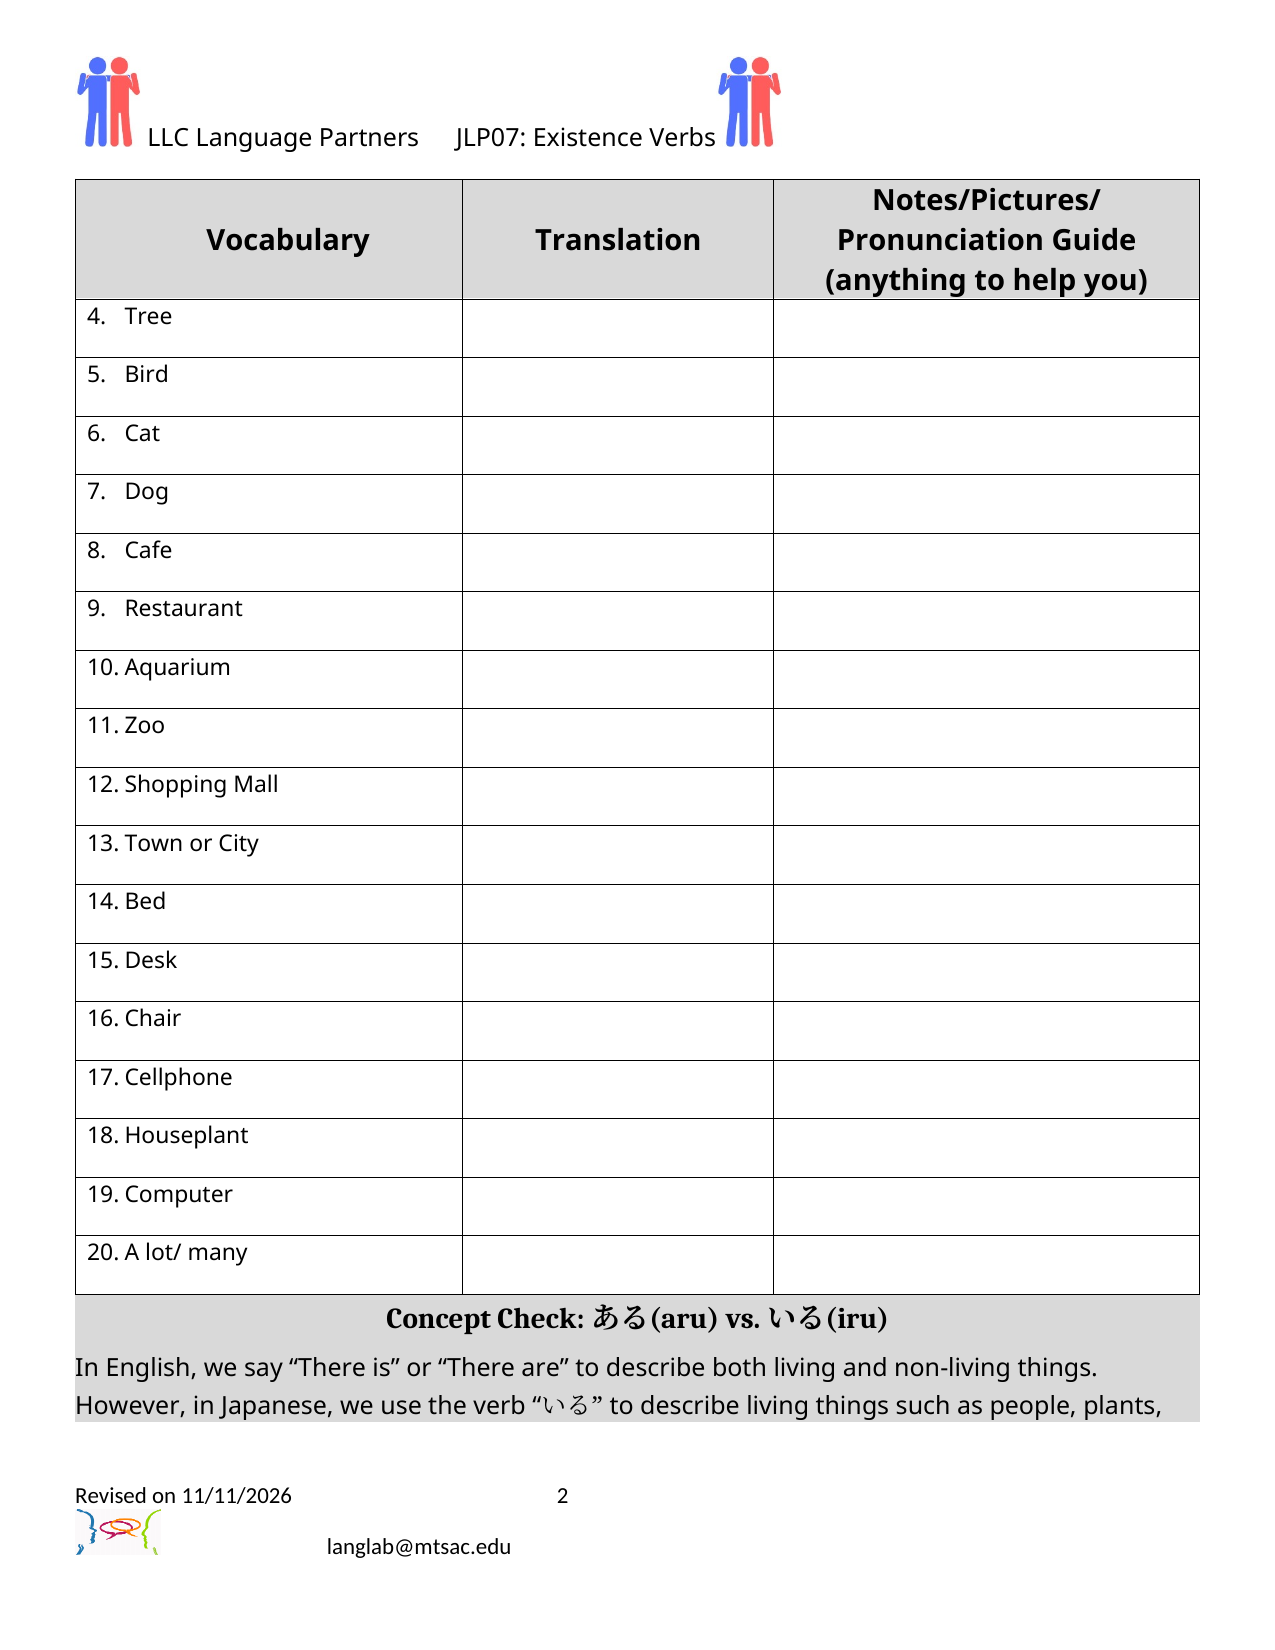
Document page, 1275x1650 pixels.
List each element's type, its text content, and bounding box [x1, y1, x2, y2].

picture [716, 56, 782, 147]
table_cell [463, 1178, 773, 1235]
table_cell [463, 826, 773, 884]
table_cell [463, 417, 773, 474]
table_cell [774, 534, 1199, 591]
table_cell Zoo [76, 709, 462, 767]
table_cell Computer [76, 1178, 462, 1235]
table_cell [774, 1119, 1199, 1177]
table_cell [774, 300, 1199, 357]
table_cell [463, 1119, 773, 1177]
table_cell Houseplant [76, 1119, 462, 1177]
table_cell [463, 709, 773, 767]
picture [75, 1509, 161, 1555]
table_cell Cellphone [76, 1061, 462, 1118]
table_cell Cafe [76, 534, 462, 591]
table_cell [463, 944, 773, 1001]
table_header Translation [463, 180, 773, 298]
table_cell [463, 534, 773, 591]
table_cell Restaurant [76, 592, 462, 650]
table_cell [774, 768, 1199, 825]
table_cell [774, 885, 1199, 942]
table_cell [463, 592, 773, 650]
table_cell Dog [76, 475, 462, 533]
table_cell A lot/ many [76, 1236, 462, 1294]
table_cell [463, 885, 773, 942]
table_cell Cat [76, 417, 462, 474]
table_cell Tree [76, 300, 462, 357]
table_cell [463, 1002, 773, 1059]
table_cell Aquarium [76, 651, 462, 708]
table_cell [774, 592, 1199, 650]
table_cell Desk [76, 944, 462, 1001]
table_cell [463, 300, 773, 357]
table_header Notes/Pictures/Pronunciation Guide (anything to help you) [774, 180, 1199, 298]
table_cell [774, 709, 1199, 767]
table_cell [774, 358, 1199, 416]
table_cell [774, 1178, 1199, 1235]
table_cell [463, 1236, 773, 1294]
table_cell [463, 475, 773, 533]
table_cell [774, 1002, 1199, 1059]
table_cell [774, 1236, 1199, 1294]
table_header Vocabulary [76, 180, 462, 298]
table_cell [774, 826, 1199, 884]
table_cell Shopping Mall [76, 768, 462, 825]
table_cell [463, 358, 773, 416]
table_cell Town or City [76, 826, 462, 884]
table_cell [774, 417, 1199, 474]
table_cell [774, 651, 1199, 708]
table_cell [463, 651, 773, 708]
table_cell [774, 475, 1199, 533]
table_cell [463, 1061, 773, 1118]
subtitle Concept Check: ある(aru) vs. いる(iru) [75, 1295, 1200, 1337]
table_cell Chair [76, 1002, 462, 1059]
table_cell Bird [76, 358, 462, 416]
picture [75, 56, 141, 147]
table_cell [463, 768, 773, 825]
table_cell Bed [76, 885, 462, 942]
table_cell [774, 944, 1199, 1001]
table_cell [774, 1061, 1199, 1118]
